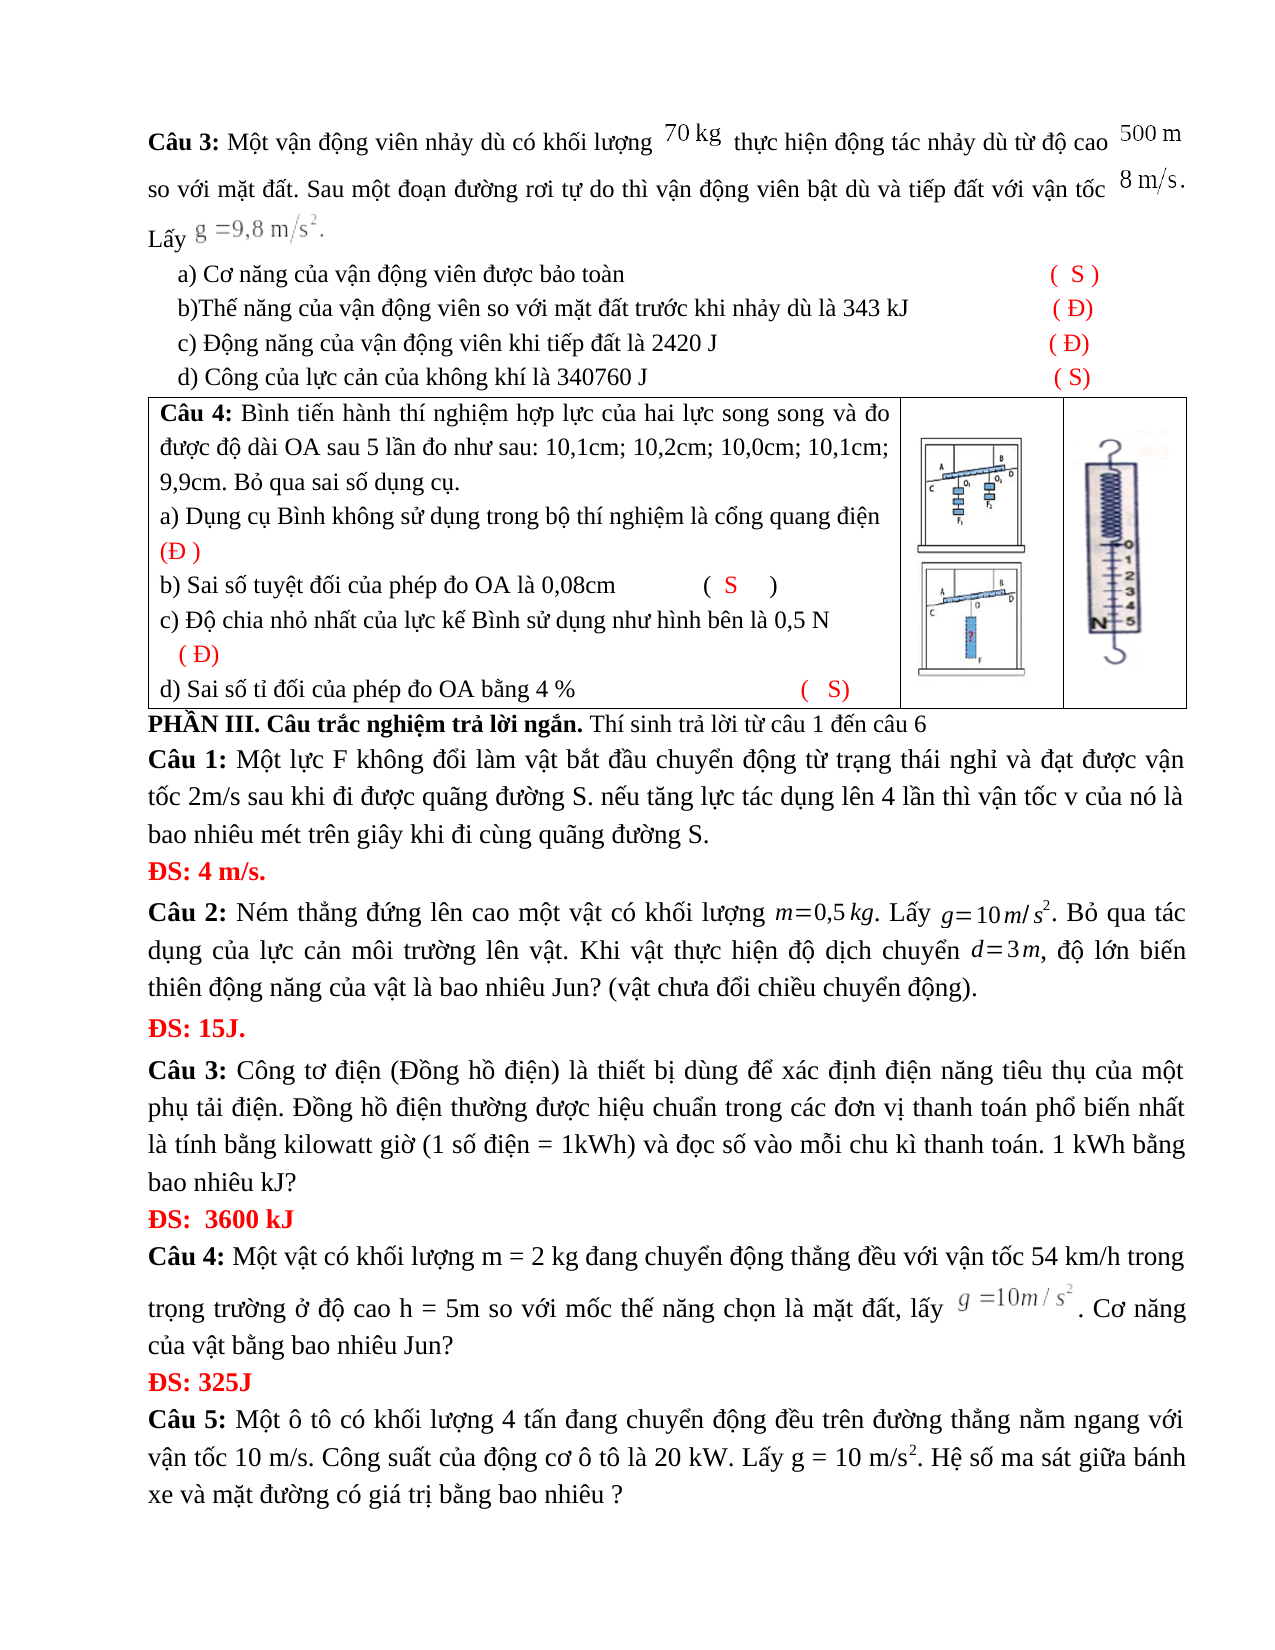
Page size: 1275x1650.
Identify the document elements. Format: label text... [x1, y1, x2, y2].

text d) Công của lực cản của không khí là 340760 J ( S) [148, 362, 1186, 391]
table_header Câu 4: Bình tiến hành thí nghiệm hợp lực của hai lực song song và đo được độ dài OA sau 5 lần đo như sau: 10,1cm; 10,2cm; 10,0cm; 10,1cm; 9,9cm. Bỏ qua sai số dụng cụ. a) Dụng cụ Bình không sử dụng trong bộ thí nghiệm là cổng quang điện (Đ ) b) Sai số tuyệt đối của phép đo OA là 0,08cm ( S ) c) Độ chia nhỏ nhất của lực kế Bình sử dụng như hình bên là 0,5 N ( Đ) d) Sai số tỉ đối của phép đo OA bằng 4 % ( S) [149, 398, 900, 708]
table_header [901, 398, 1063, 708]
text ĐS: 325J [148, 1366, 1186, 1397]
text Câu 5: Một ô tô có khối lượng 4 tấn đang chuyển động đều trên đường thẳng nằm ngang với vận tốc 10 m/s. Công suất của động cơ ô tô là 20 kW. Lấy g = 10 m/s2. Hệ số ma sát giữa bánh xe và mặt đường có giá trị bằng bao nhiêu ? [148, 1403, 1186, 1509]
text Câu 3: Một vận động viên nhảy dù có khối lượng thực hiện động tác nhảy dù từ độ cao so với mặt đất. Sau một đoạn đường rơi tự do thì vận động viên bật dù và tiếp đất với vận tốc Lấy [148, 118, 1186, 253]
text b)Thế năng của vận động viên so với mặt đất trước khi nhảy dù là 343 kJ ( Đ) [148, 293, 1186, 322]
picture [912, 431, 1035, 682]
text Câu 2: Ném thẳng đứng lên cao một vật có khối lượng . Lấy . Bỏ qua tác dụng của lực cản môi trường lên vật. Khi vật thực hiện độ dịch chuyển , độ lớn biến thiên động năng của vật là bao nhiêu Jun? (vật chưa đổi chiều chuyển động). [148, 896, 1186, 1002]
text a) Cơ năng của vận động viên được bảo toàn ( S ) [148, 259, 1186, 288]
text ĐS: 3600 kJ [148, 1203, 1186, 1234]
text ĐS: 4 m/s. [148, 855, 1186, 886]
text c) Động năng của vận động viên khi tiếp đất là 2420 J ( Đ) [148, 328, 1186, 357]
table_header [1064, 398, 1186, 708]
text Câu 1: Một lực F không đổi làm vật bắt đầu chuyển động từ trạng thái nghỉ và đạt được vận tốc 2m/s sau khi đi được quãng đường S. nếu tăng lực tác dụng lên 4 lần thì vận tốc v của nó là bao nhiêu mét trên giây khi đi cùng quãng đường S. [148, 743, 1186, 849]
text Câu 4: Một vật có khối lượng m = 2 kg đang chuyển động thẳng đều với vận tốc 54 km/h trong trọng trường ở độ cao h = 5m so với mốc thế năng chọn là mặt đất, lấy . Cơ năng của vật bằng bao nhiêu Jun? [148, 1240, 1186, 1360]
text Câu 3: Công tơ điện (Đồng hồ điện) là thiết bị dùng để xác định điện năng tiêu thụ của một phụ tải điện. Đồng hồ điện thường được hiệu chuẩn trong các đơn vị thanh toán phổ biến nhất là tính bằng kilowatt giờ (1 số điện = 1kWh) và đọc số vào mỗi chu kì thanh toán. 1 kWh bằng bao nhiêu kJ? [148, 1054, 1186, 1197]
text PHẦN III. Câu trắc nghiệm trả lời ngắn. Thí sinh trả lời từ câu 1 đến câu 6 [148, 709, 1186, 737]
text ĐS: 15J. [148, 1012, 1186, 1044]
picture [1074, 431, 1169, 666]
